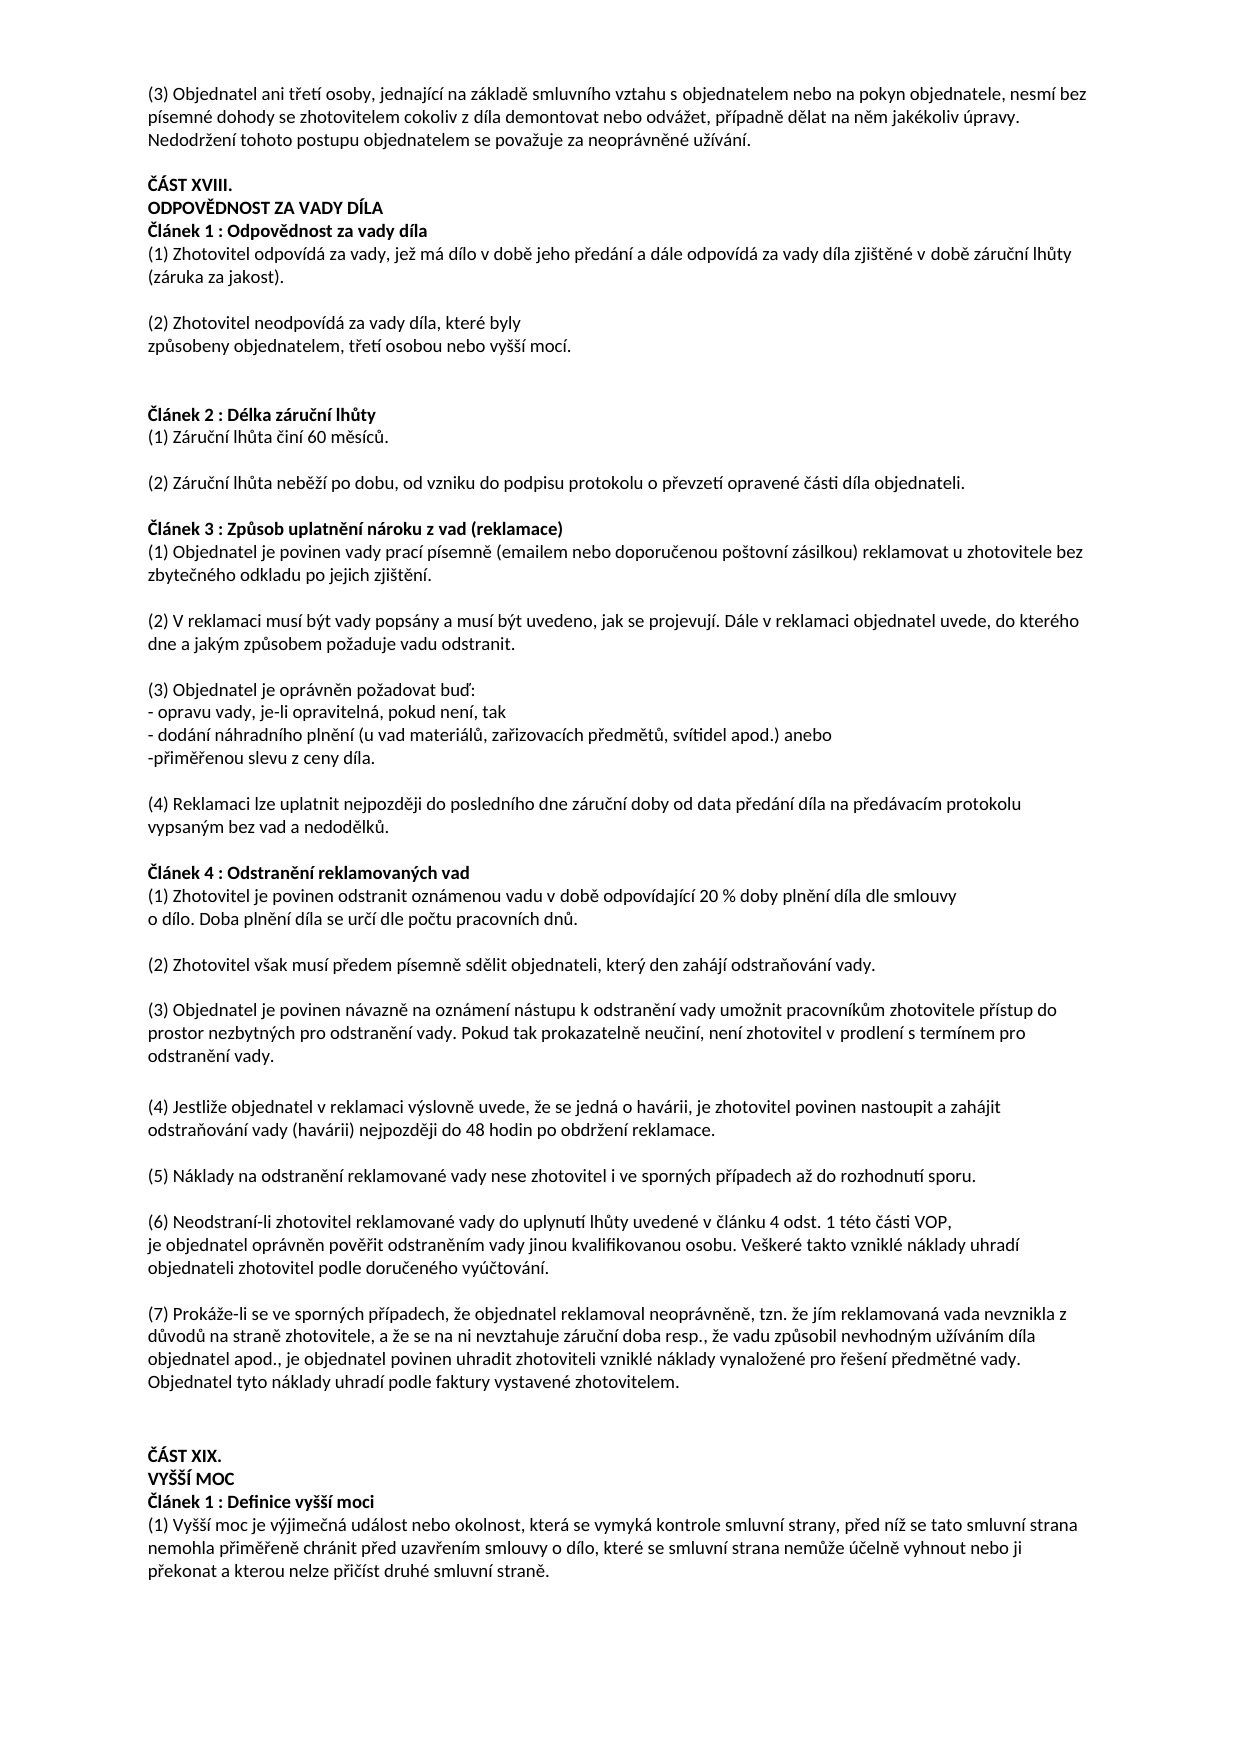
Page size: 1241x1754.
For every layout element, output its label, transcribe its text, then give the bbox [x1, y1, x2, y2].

text -přiměřenou slevu z ceny díla. (4) Reklamaci lze uplatnit nejpozději do posledního dne záruční doby od data předání díla na předávacím protokolu vypsaným bez vad a nedodělků. Článek 4 : Odstranění reklamovaných vad (1) Zhotovitel je povinen odstranit oznámenou vadu v době odpovídající 20 % doby plnění díla dle smlouvy o dílo. Doba plnění díla se určí dle počtu pracovních dnů. [148, 747, 1093, 930]
text je objednatel oprávněn pověřit odstraněním vady jinou kvalifikovanou osobu. Veškeré takto vzniklé náklady uhradí objednateli zhotovitel podle doručeného vyúčtování. (7) Prokáže-li se ve sporných případech, že objednatel reklamoval neoprávněně, tzn. že jím reklamovaná vada nevznikla z důvodů na straně zhotovitele, a že se na ni nevztahuje záruční doba resp., že vadu způsobil nevhodným užíváním díla objednatel apod., je objednatel povinen uhradit zhotoviteli vzniklé náklady vynaložené pro řešení předmětné vady. [148, 1233, 1093, 1370]
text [148, 1444, 1093, 1605]
text - dodání náhradního plnění (u vad materiálů, zařizovacích předmětů, svítidel apod.) anebo [148, 724, 1093, 747]
text (4) Jestliže objednatel v reklamaci výslovně uvede, že se jedná o havárii, je zhotovitel povinen nastoupit a zahájit odstraňování vady (havárii) nejpozději do 48 hodin po obdržení reklamace. [148, 1095, 1093, 1141]
text (3) Objednatel je povinen návazně na oznámení nástupu k odstranění vady umožnit pracovníkům zhotovitele přístup do prostor nezbytných pro odstranění vady. Pokud tak prokazatelně neučiní, není zhotovitel v prodlení s termínem pro odstranění vady. [148, 976, 1093, 1095]
text Článek 2 : Délka záruční lhůty (1) Záruční lhůta činí 60 měsíců. (2) Záruční lhůta neběží po dobu, od vzniku do podpisu protokolu o převzetí opravené části díla objednateli. Článek 3 : Způsob uplatnění nároku z vad (reklamace) (1) Objednatel je povinen vady prací písemně (emailem nebo doporučenou poštovní zásilkou) reklamovat u zhotovitele bez zbytečného odkladu po jejich zjištění. (2) V reklamaci musí být vady popsány a musí být uvedeno, jak se projevují. Dále v reklamaci objednatel uvede, do kterého dne a jakým způsobem požaduje vadu odstranit. (3) Objednatel je oprávněn požadovat buď: [148, 357, 1093, 701]
text (2) Zhotovitel však musí předem písemně sdělit objednateli, který den zahájí odstraňování vady. [148, 953, 1093, 976]
text (6) Neodstraní-li zhotovitel reklamované vady do uplynutí lhůty uvedené v článku 4 odst. 1 této části VOP, [148, 1187, 1093, 1233]
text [148, 59, 1093, 334]
text - opravu vady, je-li opravitelná, pokud není, tak [148, 701, 1093, 724]
text (5) Náklady na odstranění reklamované vady nese zhotovitel i ve sporných případech až do rozhodnutí sporu. [148, 1141, 1093, 1187]
text způsobeny objednatelem, třetí osobou nebo vyšší mocí. [148, 334, 1093, 357]
text Objednatel tyto náklady uhradí podle faktury vystavené zhotovitelem. [148, 1370, 1093, 1444]
